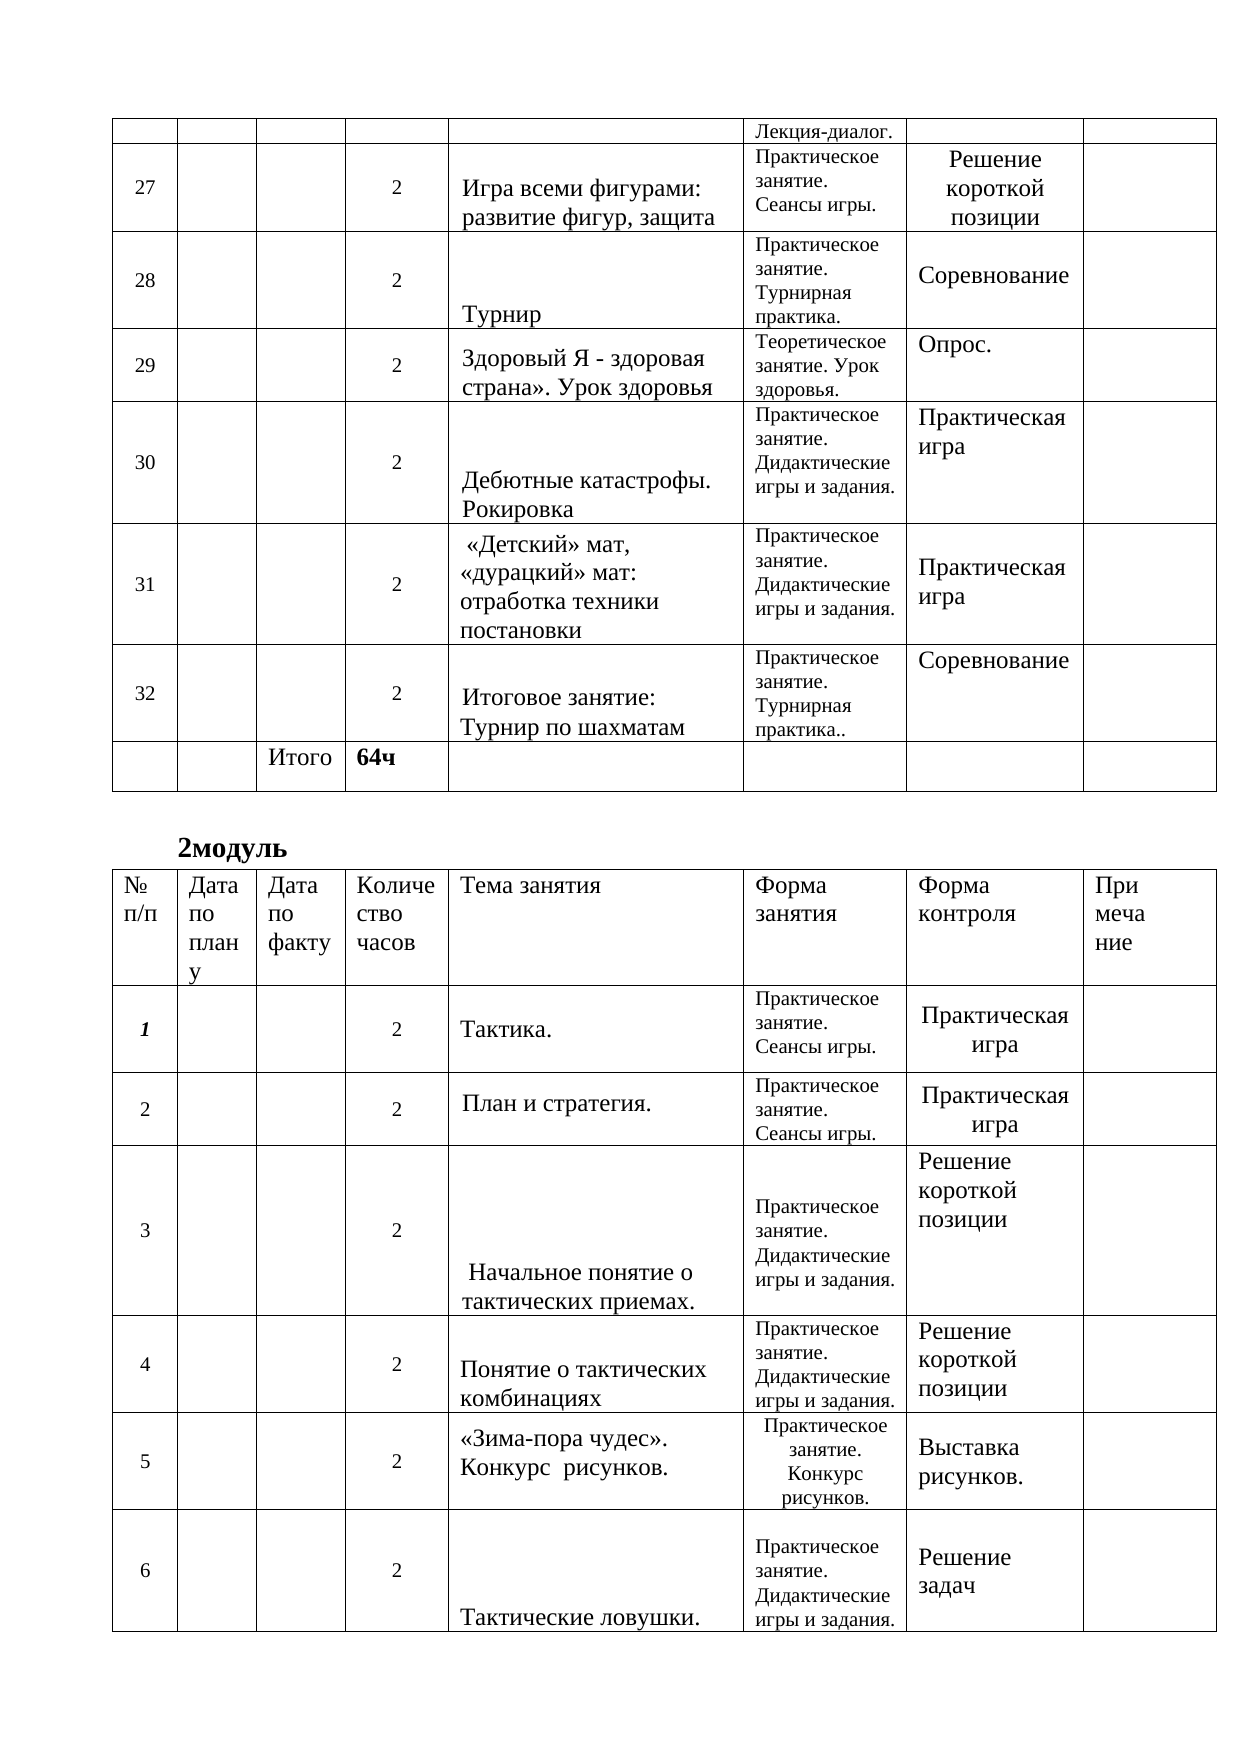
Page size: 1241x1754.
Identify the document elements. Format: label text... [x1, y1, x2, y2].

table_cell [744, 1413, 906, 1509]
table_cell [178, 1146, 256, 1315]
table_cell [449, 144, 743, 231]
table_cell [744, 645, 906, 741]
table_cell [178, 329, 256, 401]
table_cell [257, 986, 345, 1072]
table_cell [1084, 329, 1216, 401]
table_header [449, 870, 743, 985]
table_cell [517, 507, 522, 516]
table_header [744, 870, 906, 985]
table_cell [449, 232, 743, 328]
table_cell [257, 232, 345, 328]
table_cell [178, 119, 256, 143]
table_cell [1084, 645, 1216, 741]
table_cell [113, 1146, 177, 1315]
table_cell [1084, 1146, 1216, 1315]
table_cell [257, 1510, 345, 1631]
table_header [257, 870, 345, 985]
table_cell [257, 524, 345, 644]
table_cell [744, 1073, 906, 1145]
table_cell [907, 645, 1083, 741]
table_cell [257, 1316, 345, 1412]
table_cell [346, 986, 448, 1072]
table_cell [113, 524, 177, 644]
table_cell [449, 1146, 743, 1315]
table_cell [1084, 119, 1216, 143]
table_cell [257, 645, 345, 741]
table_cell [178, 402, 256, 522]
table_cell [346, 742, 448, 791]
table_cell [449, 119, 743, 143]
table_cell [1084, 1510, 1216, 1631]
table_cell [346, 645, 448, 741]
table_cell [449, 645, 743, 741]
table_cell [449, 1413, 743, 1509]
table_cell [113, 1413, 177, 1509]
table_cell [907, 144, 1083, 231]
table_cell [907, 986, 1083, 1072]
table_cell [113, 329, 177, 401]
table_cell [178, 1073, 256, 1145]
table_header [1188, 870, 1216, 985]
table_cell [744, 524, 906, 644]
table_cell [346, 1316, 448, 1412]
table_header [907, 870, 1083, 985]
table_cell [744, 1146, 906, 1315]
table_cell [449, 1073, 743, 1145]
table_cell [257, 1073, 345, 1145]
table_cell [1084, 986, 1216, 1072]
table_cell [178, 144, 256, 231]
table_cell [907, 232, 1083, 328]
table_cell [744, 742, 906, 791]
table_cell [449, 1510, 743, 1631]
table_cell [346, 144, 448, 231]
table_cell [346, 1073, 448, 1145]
text 2модуль [177, 830, 1152, 864]
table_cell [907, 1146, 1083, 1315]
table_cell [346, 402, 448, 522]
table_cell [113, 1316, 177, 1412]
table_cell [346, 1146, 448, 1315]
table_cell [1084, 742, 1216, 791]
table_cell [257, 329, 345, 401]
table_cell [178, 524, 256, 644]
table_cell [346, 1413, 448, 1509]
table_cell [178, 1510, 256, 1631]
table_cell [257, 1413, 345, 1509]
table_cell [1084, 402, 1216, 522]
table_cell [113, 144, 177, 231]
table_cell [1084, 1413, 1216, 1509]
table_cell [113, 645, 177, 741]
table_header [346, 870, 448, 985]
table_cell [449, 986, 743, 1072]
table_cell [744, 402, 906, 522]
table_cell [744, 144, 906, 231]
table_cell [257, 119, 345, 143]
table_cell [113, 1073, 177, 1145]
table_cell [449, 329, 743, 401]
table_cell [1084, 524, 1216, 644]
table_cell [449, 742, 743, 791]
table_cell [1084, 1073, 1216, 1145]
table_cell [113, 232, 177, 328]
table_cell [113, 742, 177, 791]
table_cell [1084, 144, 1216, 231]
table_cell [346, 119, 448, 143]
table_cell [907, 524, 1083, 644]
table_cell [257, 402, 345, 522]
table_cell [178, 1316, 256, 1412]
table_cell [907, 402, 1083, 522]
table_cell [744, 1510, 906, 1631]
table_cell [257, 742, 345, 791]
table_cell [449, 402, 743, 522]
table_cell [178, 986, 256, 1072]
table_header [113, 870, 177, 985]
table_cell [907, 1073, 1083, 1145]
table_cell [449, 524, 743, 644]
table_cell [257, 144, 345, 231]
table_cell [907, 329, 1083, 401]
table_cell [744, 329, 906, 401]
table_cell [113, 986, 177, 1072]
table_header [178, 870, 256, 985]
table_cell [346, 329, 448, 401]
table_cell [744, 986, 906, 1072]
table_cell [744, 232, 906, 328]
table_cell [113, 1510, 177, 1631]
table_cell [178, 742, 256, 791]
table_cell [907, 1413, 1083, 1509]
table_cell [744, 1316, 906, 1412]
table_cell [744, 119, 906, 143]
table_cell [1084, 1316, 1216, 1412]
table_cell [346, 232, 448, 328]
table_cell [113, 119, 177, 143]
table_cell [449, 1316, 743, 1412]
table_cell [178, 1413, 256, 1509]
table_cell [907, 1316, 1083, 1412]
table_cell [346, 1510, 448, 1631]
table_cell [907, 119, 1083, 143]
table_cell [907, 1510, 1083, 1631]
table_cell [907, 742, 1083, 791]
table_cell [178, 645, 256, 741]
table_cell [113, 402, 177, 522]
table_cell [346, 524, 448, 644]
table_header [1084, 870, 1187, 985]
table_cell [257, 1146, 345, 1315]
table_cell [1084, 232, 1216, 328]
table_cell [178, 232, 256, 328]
